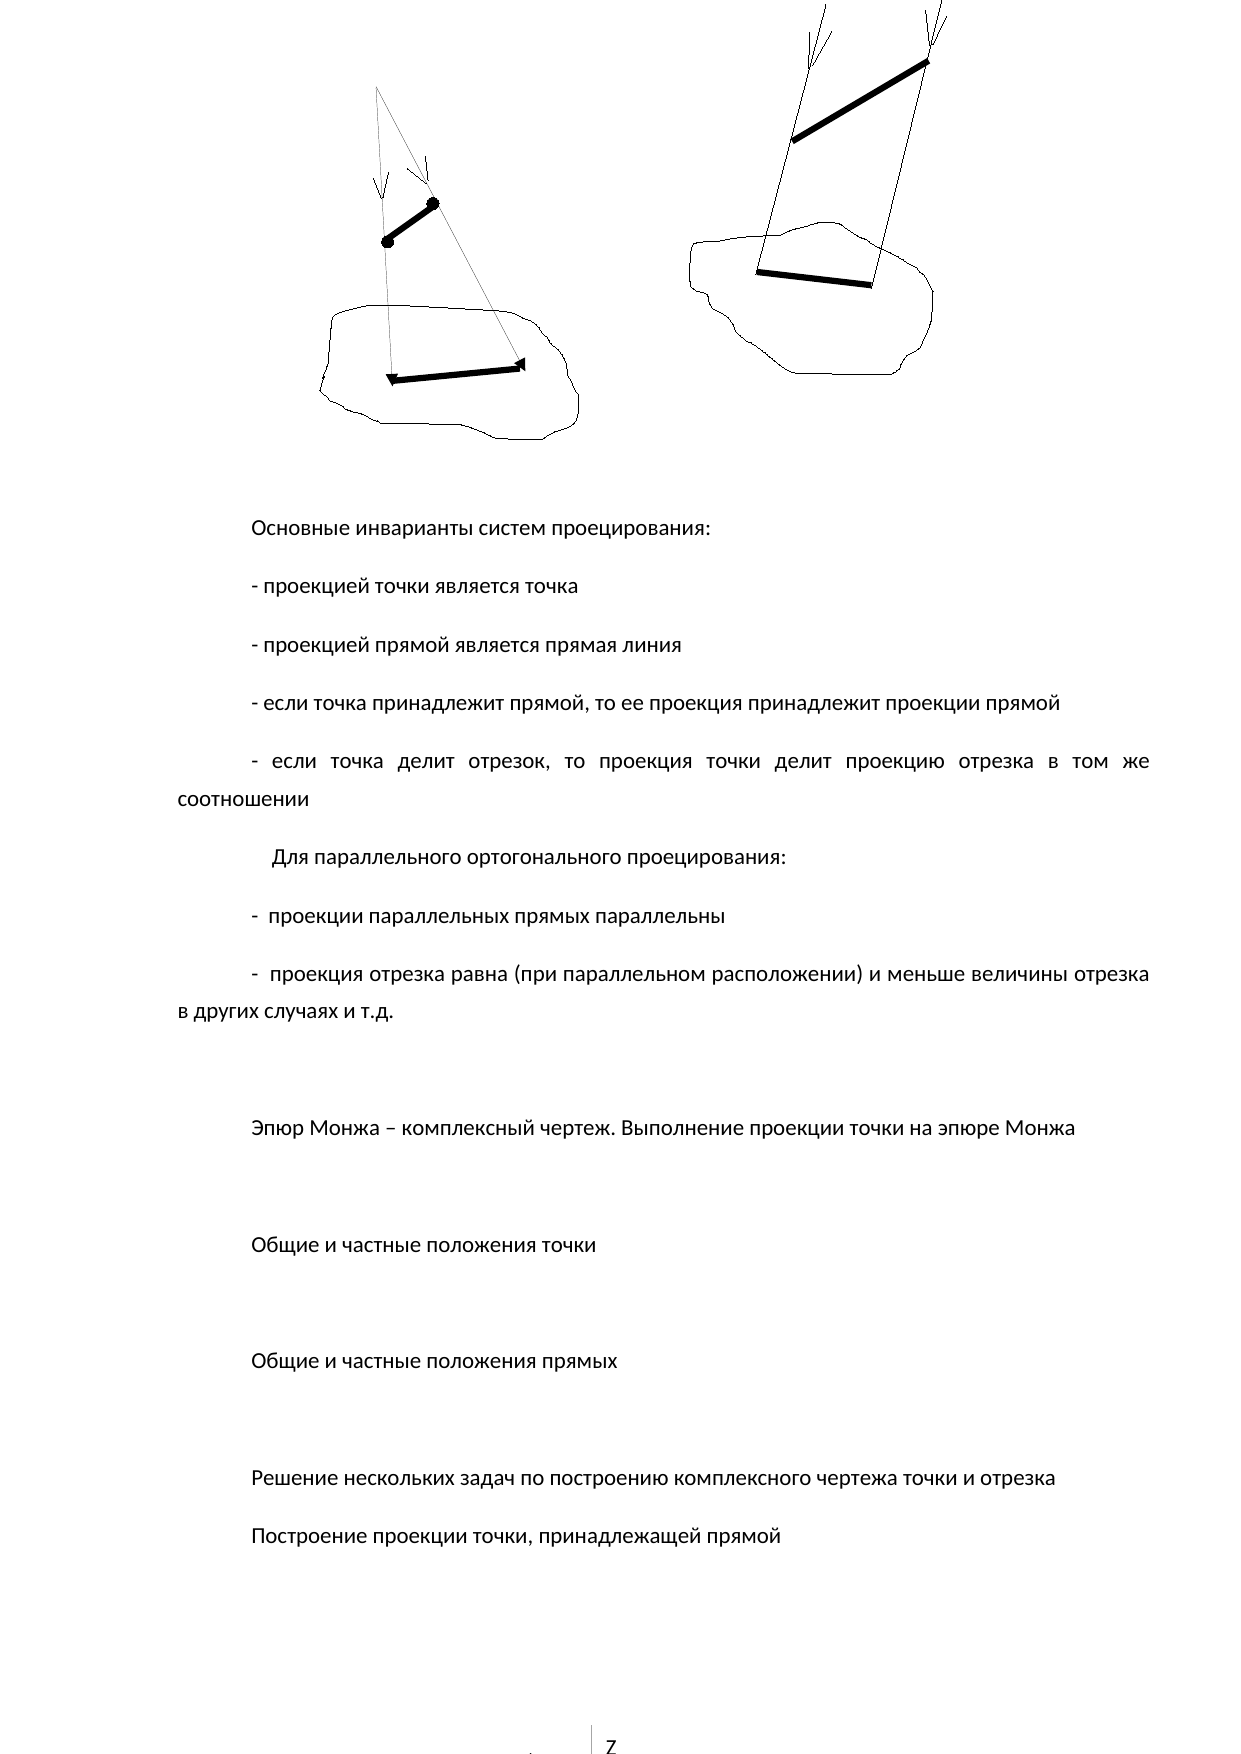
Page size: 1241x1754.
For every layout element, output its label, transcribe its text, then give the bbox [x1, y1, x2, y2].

text - если точка принадлежит прямой, то ее проекция принадлежит проекции прямой [177, 681, 1152, 718]
text Для параллельного ортогонального проецирования: [177, 835, 1152, 872]
text - проекцией прямой является прямая линия [177, 622, 1152, 660]
text - проекции параллельных прямых параллельны [177, 893, 1152, 931]
text Общие и частные положения прямых [177, 1339, 1152, 1376]
text - проекция отрезка равна (при параллельном расположении) и меньше величины отрезка в других случаях и т.д. [177, 951, 1152, 1026]
text Общие и частные положения точки [177, 1222, 1152, 1260]
text Основные инварианты систем проецирования: [177, 506, 1152, 543]
text Построение проекции точки, принадлежащей прямой [177, 1514, 1152, 1551]
text Решение нескольких задач по построению комплексного чертежа точки и отрезка [177, 1456, 1152, 1493]
text - проекцией точки является точка [177, 564, 1152, 601]
text - если точка делит отрезок, то проекция точки делит проекцию отрезка в том же соотношении [177, 739, 1152, 814]
text Эпюр Монжа – комплексный чертеж. Выполнение проекции точки на эпюре Монжа [177, 1106, 1152, 1143]
